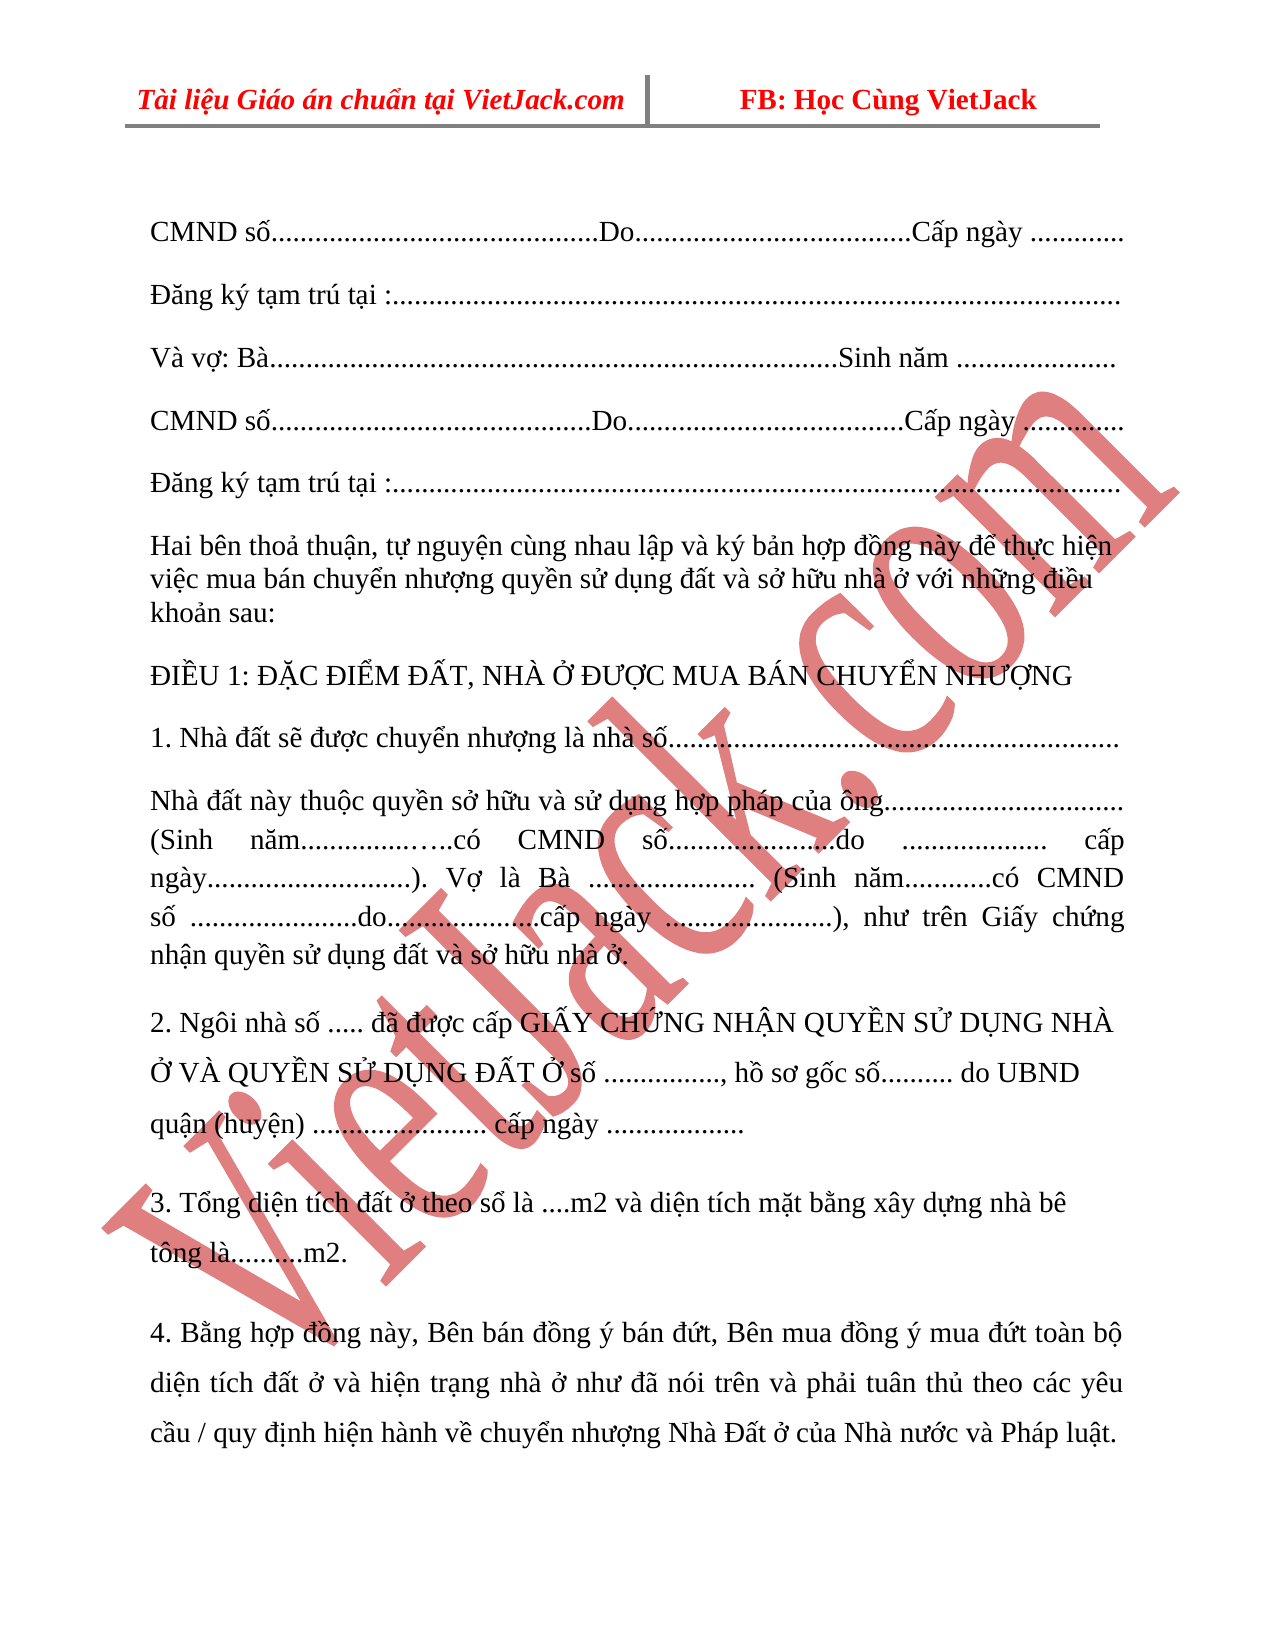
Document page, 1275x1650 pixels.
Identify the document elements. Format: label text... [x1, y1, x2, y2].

text CMND số.............................................Do......................................Cấp ngày ............. [150, 214, 1125, 248]
text 2. Ngôi nhà số ..... đã được cấp GIẤY CHỨNG NHẬN QUYỀN SỬ DỤNG NHÀ Ở VÀ QUYỀN SỬ DỤNG ĐẤT Ở số ................, hồ sơ gốc số.......... do UBND quận (huyện) ........................ cấp ngày ................... [150, 1005, 1125, 1139]
text Và vợ: Bà..............................................................................Sinh năm ...................... [150, 340, 1125, 373]
text 1. Nhà đất sẽ được chuyển nhượng là nhà số.............................................................. [150, 721, 1125, 754]
text Nhà đất này thuộc quyền sở hữu và sử dụng hợp pháp của ông................................. (Sinh năm...............…..có CMND số.......................do .................... cấp ngày............................). Vợ là Bà ....................... (Sinh năm............có CMND số .......................do.....................cấp ngày .......................), như trên Giấy chứng nhận quyền sử dụng đất và sở hữu nhà ở. [150, 783, 1125, 971]
text 3. Tổng diện tích đất ở theo sổ là ....m2 và diện tích mặt bằng xây dựng nhà bê tông là..........m2. [150, 1185, 1125, 1269]
text CMND số............................................Do......................................Cấp ngày .............. [150, 403, 1125, 436]
text 4. Bằng hợp đồng này, Bên bán đồng ý bán đứt, Bên mua đồng ý mua đứt toàn bộ diện tích đất ở và hiện trạng nhà ở như đã nói trên và phải tuân thủ theo các yêu cầu / quy định hiện hành về chuyển nhượng Nhà Đất ở của Nhà nước và Pháp luật. [150, 1315, 1125, 1449]
text Hai bên thoả thuận, tự nguyện cùng nhau lập và ký bản hợp đồng này để thực hiện việc mua bán chuyển nhượng quyền sử dụng đất và sở hữu nhà ở với những điều khoản sau: [150, 528, 1125, 629]
text Đăng ký tạm trú tại :.................................................................................................... [150, 465, 1125, 499]
text ĐIỀU 1: ĐẶC ĐIỂM ĐẤT, NHÀ Ở ĐƯỢC MUA BÁN CHUYỂN NHƯỢNG [150, 658, 1125, 691]
text Đăng ký tạm trú tại :.................................................................................................... [150, 277, 1125, 311]
